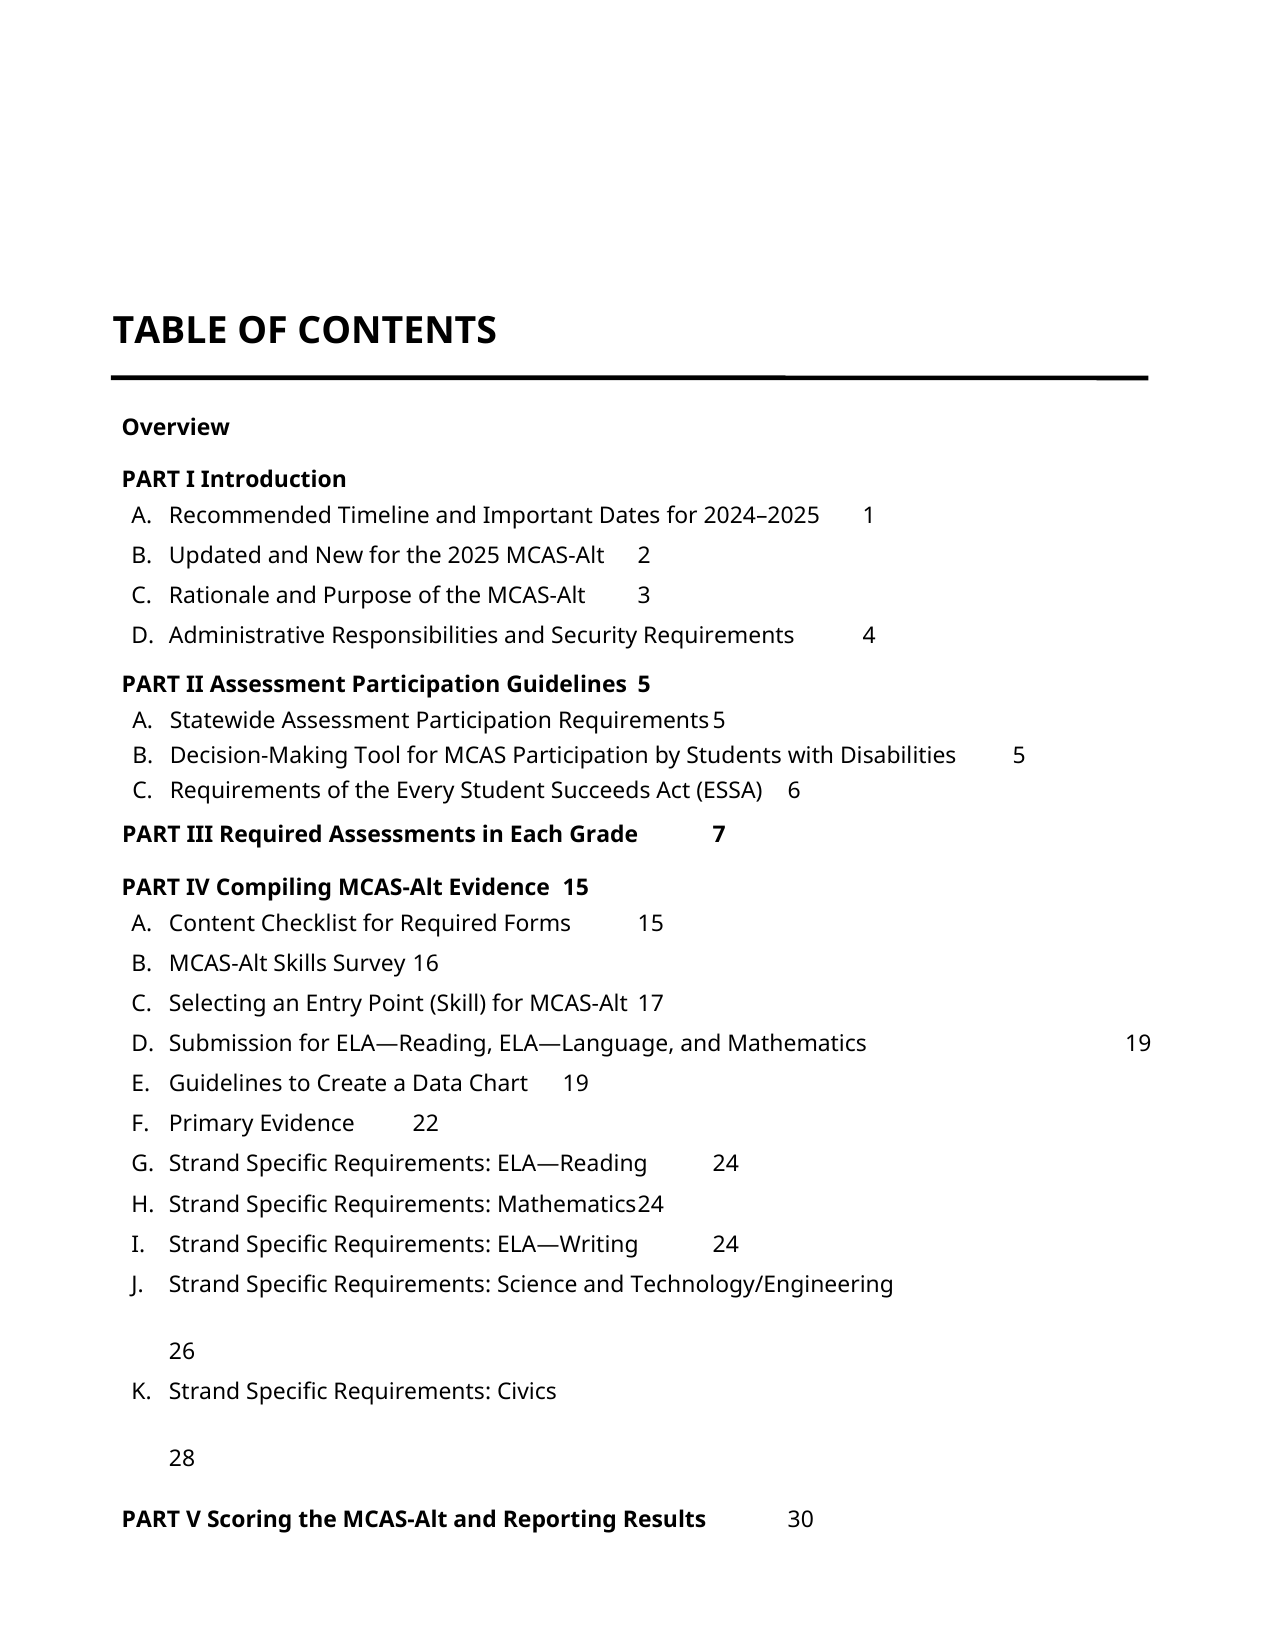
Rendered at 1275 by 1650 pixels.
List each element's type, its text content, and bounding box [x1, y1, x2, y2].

list Updated and New for the 2025 MCAS-Alt 2 [131, 539, 1162, 570]
text TABLE OF CONTENTS [112, 303, 1162, 354]
list Content Checklist for Required Forms 15 [131, 907, 1162, 938]
list Statewide Assessment Participation Requirements 5 [132, 704, 1162, 735]
list Submission for ELA—Reading, ELA—Language, and Mathematics 19 [398, 1027, 538, 1058]
text PART IV Compiling MCAS-Alt Evidence 15 [121, 871, 1162, 902]
list Submission for ELA—Reading, ELA—Language, and Mathematics 19 [131, 1027, 375, 1058]
list Strand Specific Requirements: ELA—Reading 24 [131, 1147, 1162, 1179]
list Selecting an Entry Point (Skill) for MCAS-Alt 17 [131, 987, 1162, 1018]
text Overview [121, 410, 1162, 442]
list Strand Specific Requirements: Civics 28 [131, 1375, 1162, 1473]
list Requirements of the Every Student Succeeds Act (ESSA) 6 [132, 774, 1162, 806]
text PART V Scoring the MCAS-Alt and Reporting Results 30 [121, 1503, 1162, 1534]
list Strand Specific Requirements: Science and Technology/Engineering 26 [131, 1268, 1162, 1366]
list Administrative Responsibilities and Security Requirements 4 [131, 619, 1162, 651]
list Guidelines to Create a Data Chart 19 [131, 1067, 1162, 1098]
text PART II Assessment Participation Guidelines 5 [121, 668, 1162, 699]
text PART III Required Assessments in Each Grade 7 [122, 818, 1162, 849]
list Submission for ELA—Reading, ELA—Language, and Mathematics 19 [561, 1027, 1162, 1058]
text PART I Introduction [121, 463, 1162, 494]
list Recommended Timeline and Important Dates for 2024–2025 1 [131, 499, 1162, 530]
list Strand Specific Requirements: Mathematics 24 [131, 1187, 1162, 1219]
list Decision-Making Tool for MCAS Participation by Students with Disabilities 5 [132, 739, 1162, 770]
list Strand Specific Requirements: ELA—Writing 24 [559, 1228, 1162, 1259]
list Rationale and Purpose of the MCAS-Alt 3 [131, 579, 1162, 610]
list Strand Specific Requirements: ELA—Writing 24 [131, 1228, 536, 1259]
list MCAS-Alt Skills Survey 16 [131, 947, 1162, 978]
list Primary Evidence 22 [131, 1107, 1162, 1138]
